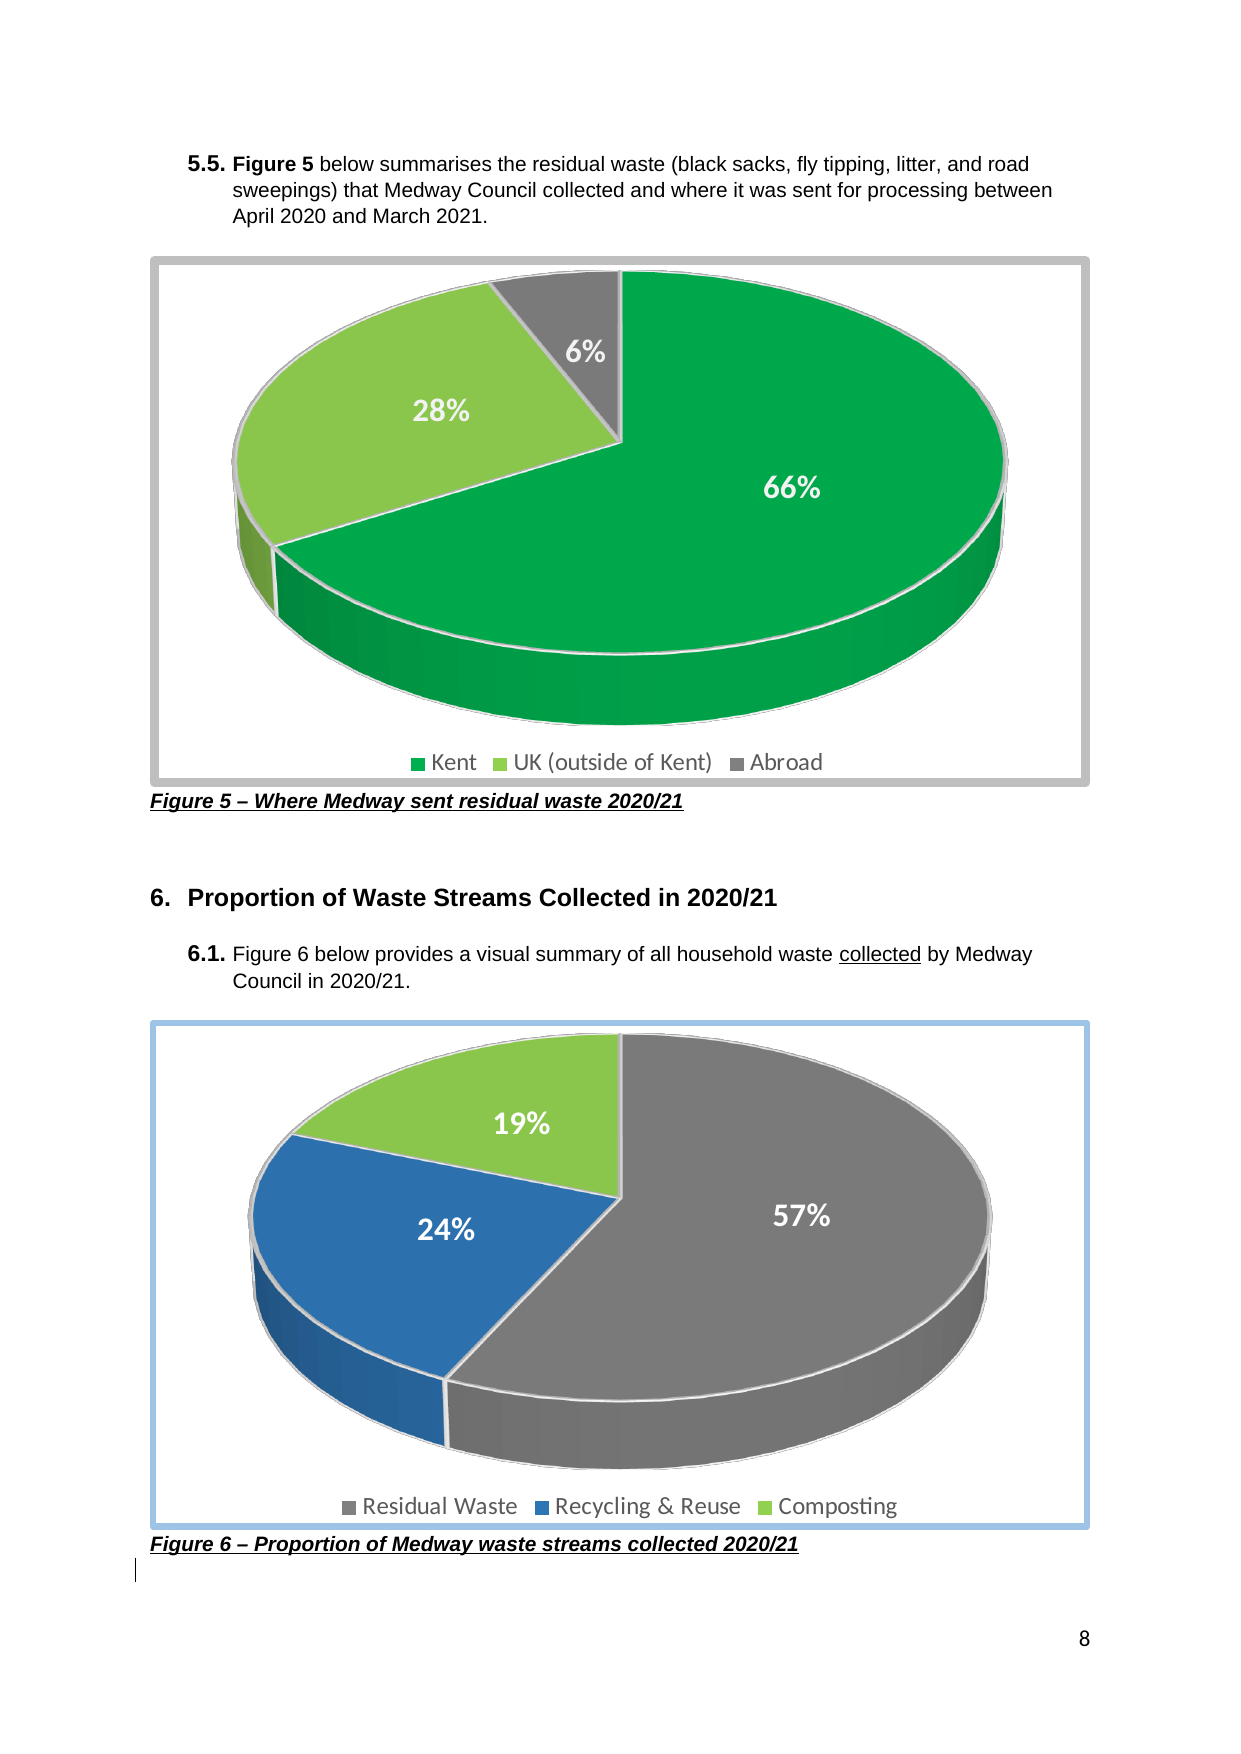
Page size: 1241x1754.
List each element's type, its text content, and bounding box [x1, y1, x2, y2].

list Proportion of Waste Streams Collected in 2020/21 [150, 883, 1090, 912]
list Figure 5 below summarises the residual waste (black sacks, fly tipping, litter, and road sweepings) that Medway Council collected and where it was sent for processing between April 2020 and March 2021. [187, 150, 1090, 228]
text Figure 6 – Proportion of Medway waste streams collected 2020/21 [150, 1532, 1090, 1556]
text Figure 5 – Where Medway sent residual waste 2020/21 [150, 785, 1090, 813]
list Figure 6 below provides a visual summary of all household waste collected by Medway Council in 2020/21. [187, 940, 1090, 992]
